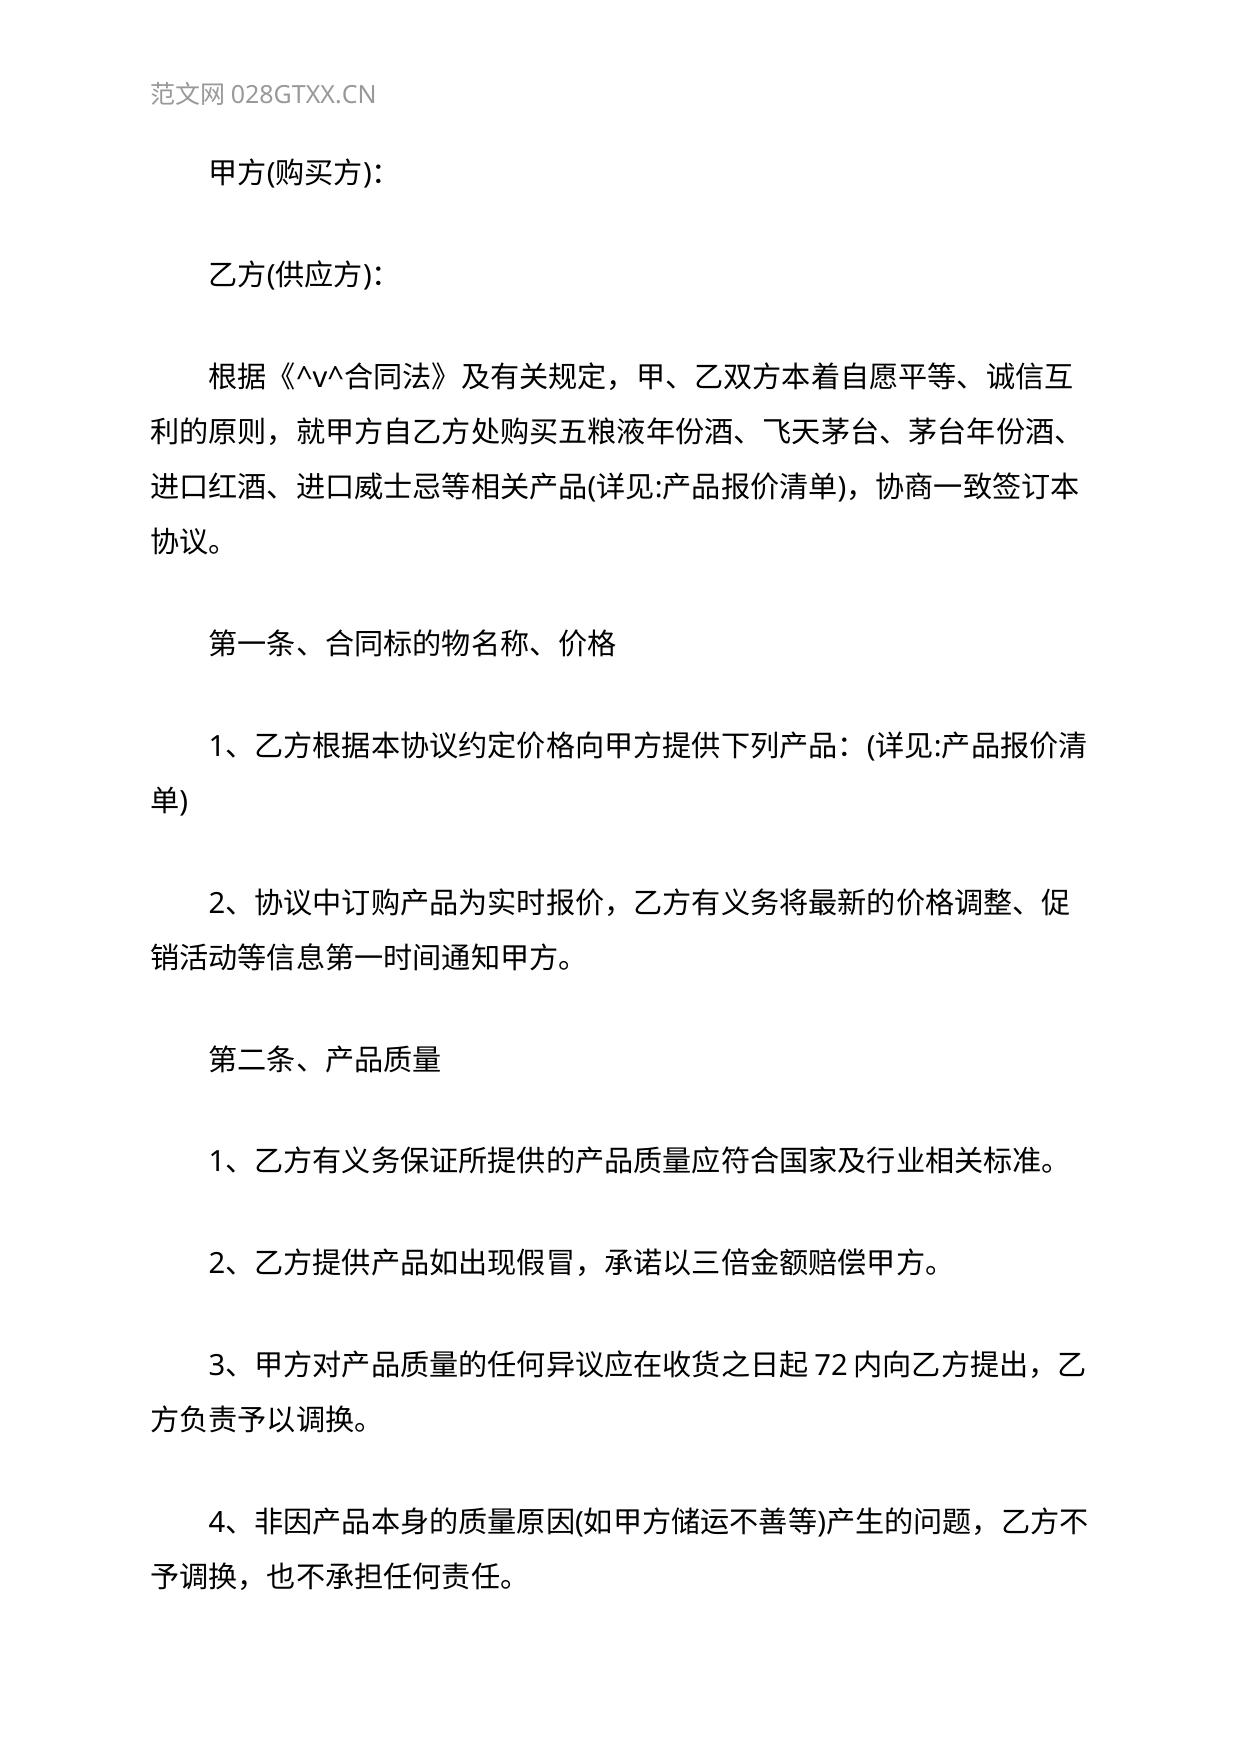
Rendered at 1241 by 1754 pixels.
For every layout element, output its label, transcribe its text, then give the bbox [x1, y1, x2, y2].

text 4、非因产品本身的质量原因(如甲方储运不善等)产生的问题，乙方不予调换，也不承担任何责任。 [150, 1499, 1090, 1596]
text 甲方(购买方)： [150, 150, 1090, 192]
text 3、甲方对产品质量的任何异议应在收货之日起72内向乙方提出，乙方负责予以调换。 [150, 1342, 1090, 1439]
text 根据《^v^合同法》及有关规定，甲、乙双方本着自愿平等、诚信互利的原则，就甲方自乙方处购买五粮液年份酒、飞天茅台、茅台年份酒、进口红酒、进口威士忌等相关产品(详见:产品报价清单)，协商一致签订本协议。 [150, 354, 1090, 561]
text 第一条、合同标的物名称、价格 [150, 621, 1090, 663]
text 乙方(供应方)： [150, 252, 1090, 294]
text 1、乙方根据本协议约定价格向甲方提供下列产品：(详见:产品报价清单) [150, 722, 1090, 820]
text 2、协议中订购产品为实时报价，乙方有义务将最新的价格调整、促销活动等信息第一时间通知甲方。 [150, 879, 1090, 977]
text 第二条、产品质量 [150, 1036, 1090, 1078]
text 2、乙方提供产品如出现假冒，承诺以三倍金额赔偿甲方。 [150, 1240, 1090, 1282]
text 1、乙方有义务保证所提供的产品质量应符合国家及行业相关标准。 [150, 1138, 1090, 1180]
